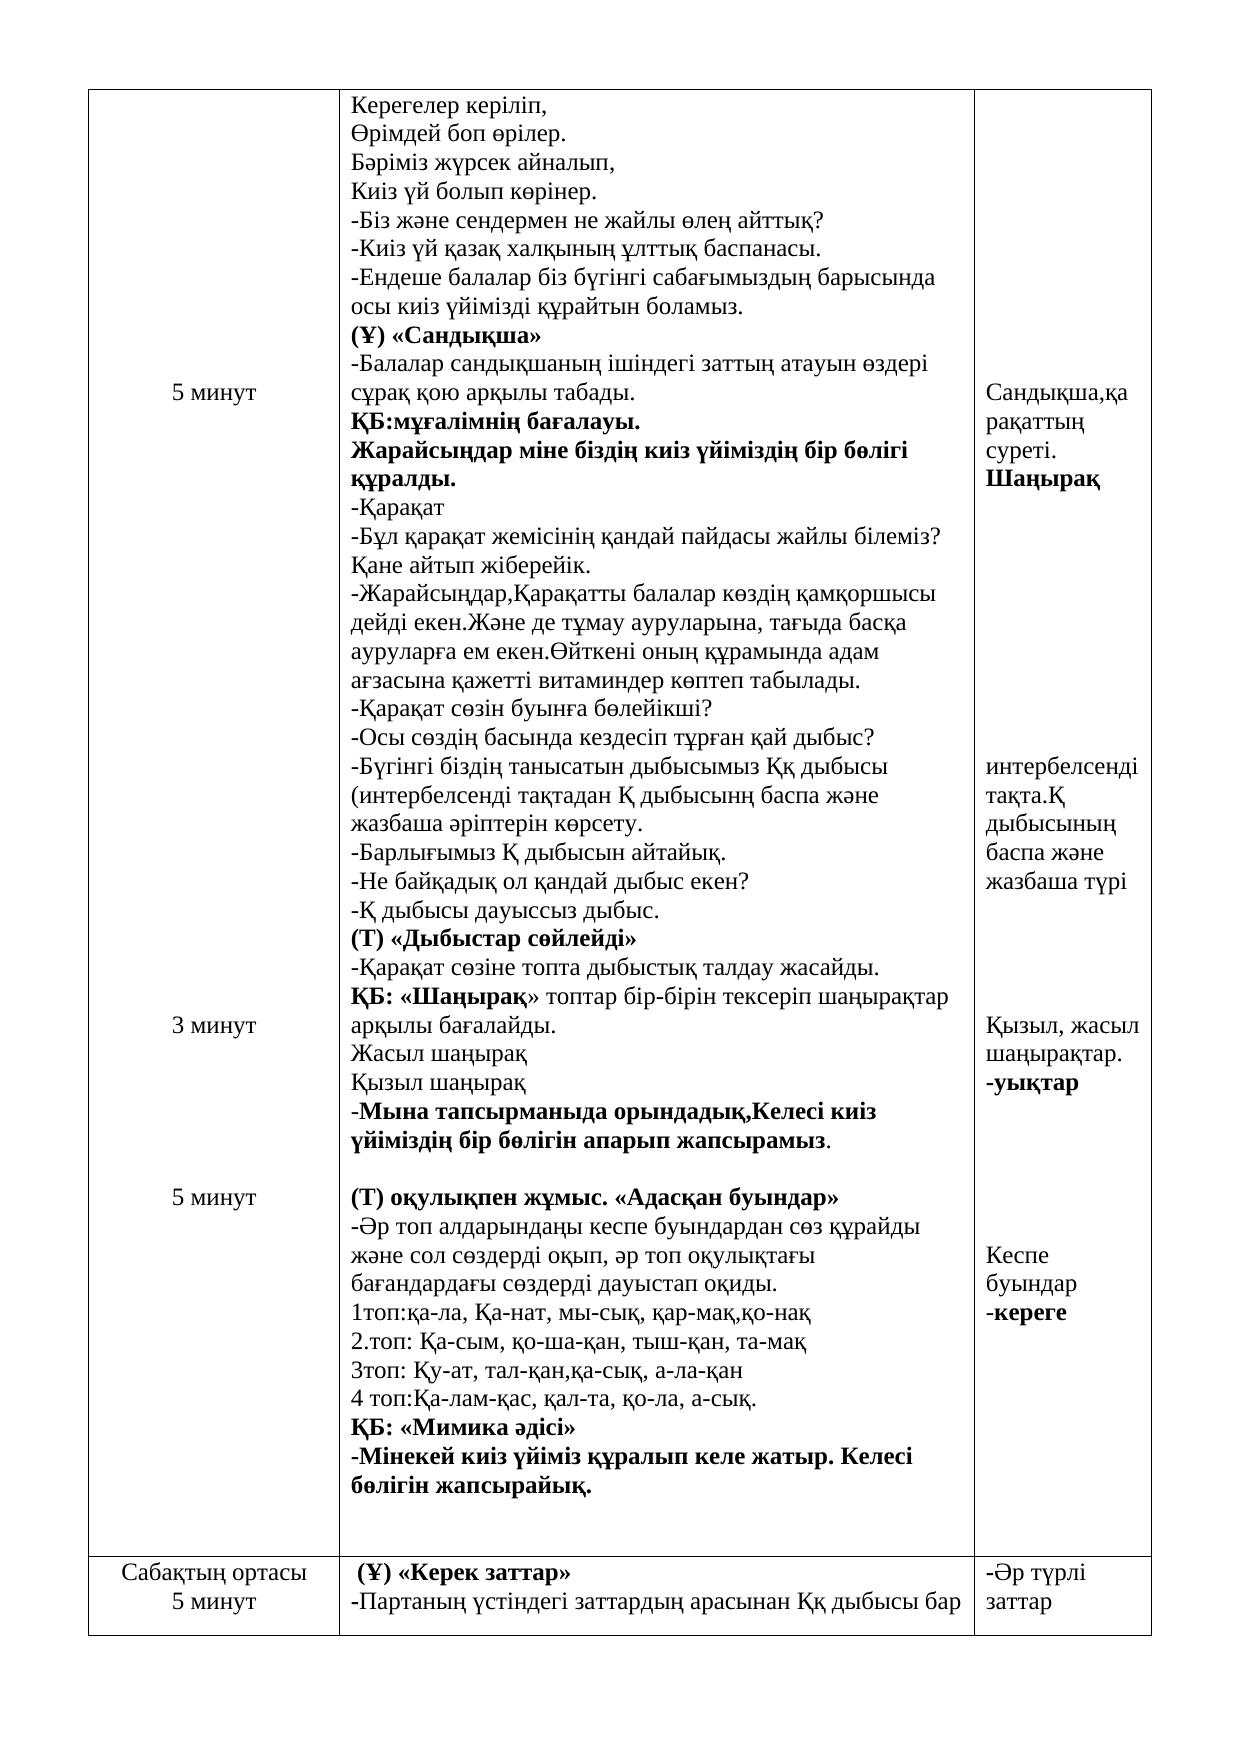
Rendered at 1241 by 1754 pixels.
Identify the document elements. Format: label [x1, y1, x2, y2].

table_cell [975, 90, 1151, 1556]
table_cell [975, 1557, 1151, 1635]
table_cell [340, 1557, 974, 1635]
table_cell [89, 1557, 339, 1635]
table_cell [340, 90, 974, 1556]
table_cell [89, 90, 339, 1556]
